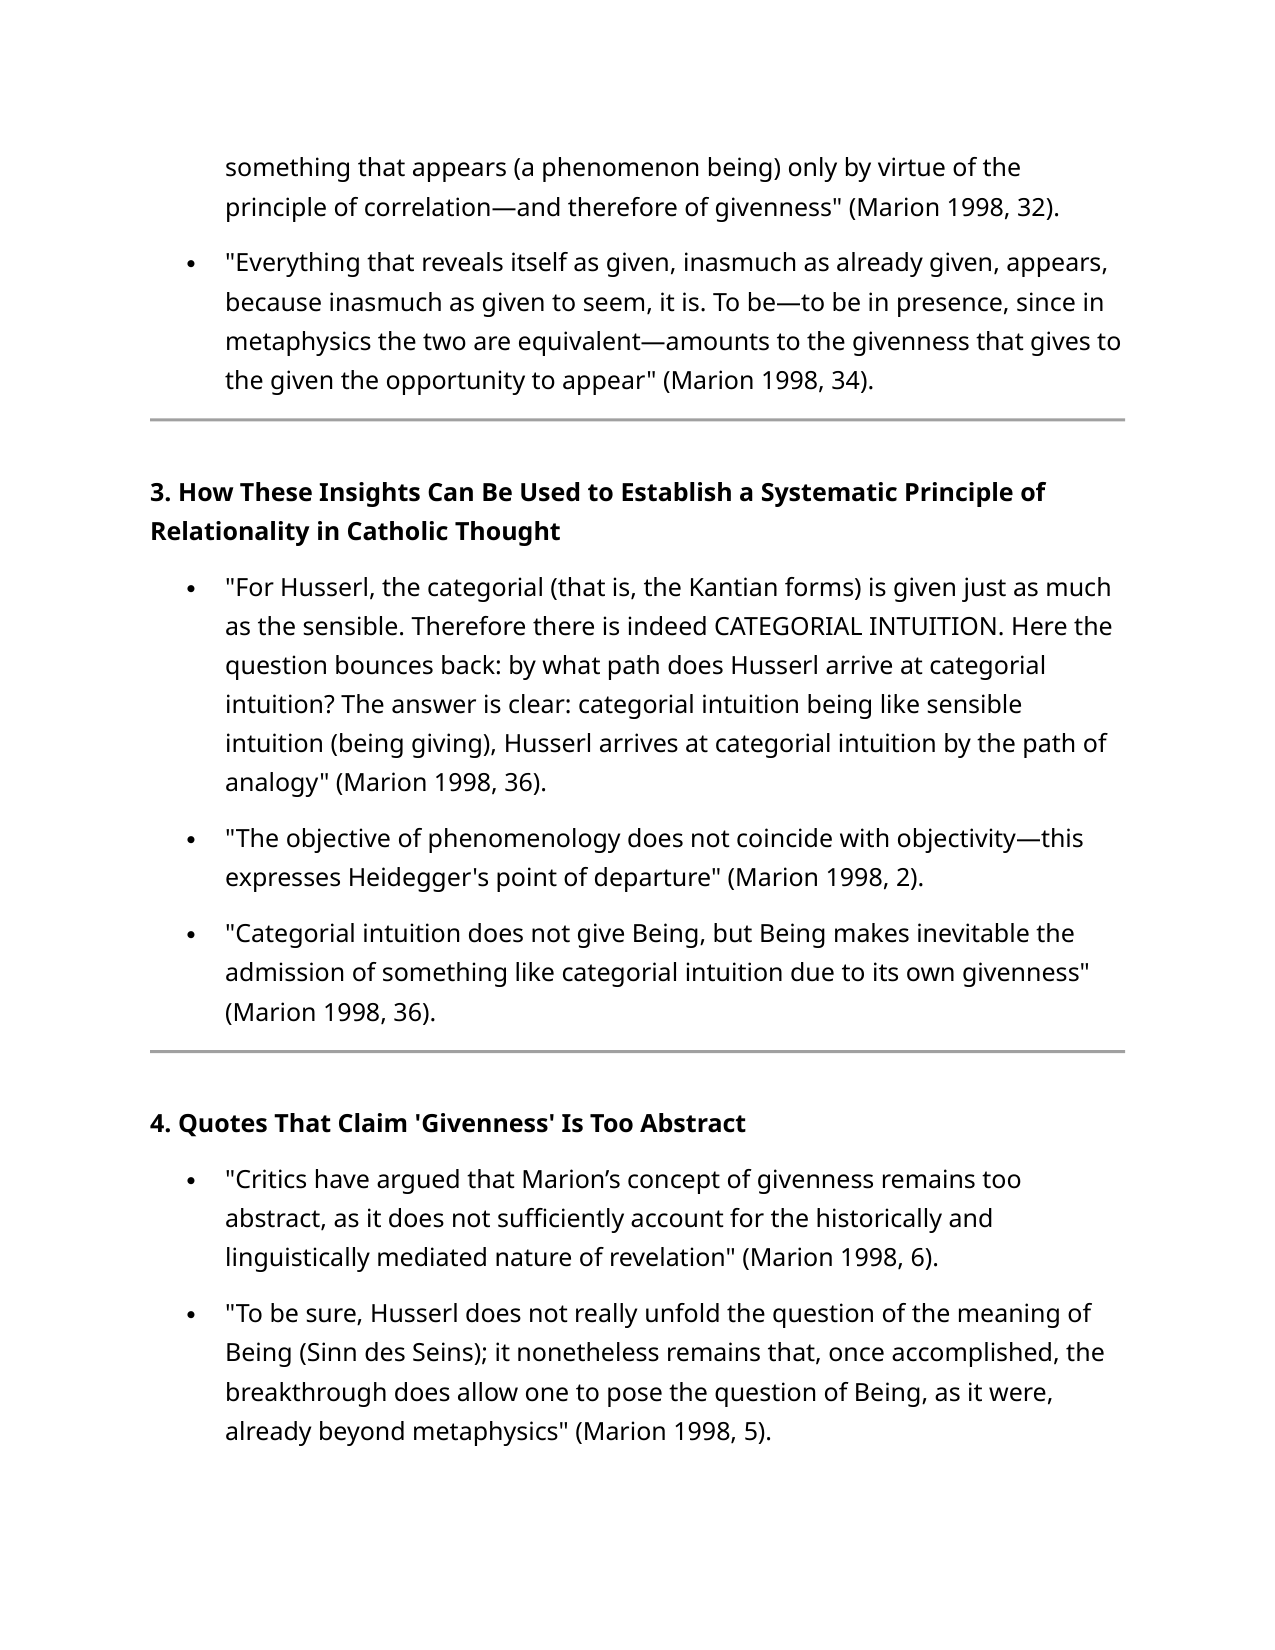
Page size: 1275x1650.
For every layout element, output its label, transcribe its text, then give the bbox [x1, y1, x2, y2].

list "For Husserl, the categorial (that is, the Kantian forms) is given just as much as the sensible. Therefore there is indeed CATEGORIAL INTUITION. Here the question bounces back: by what path does Husserl arrive at categorial intuition? The answer is clear: categorial intuition being like sensible intuition (being giving), Husserl arrives at categorial intuition by the path of analogy" (Marion 1998, 36). [187, 569, 1125, 799]
list "To be sure, Husserl does not really unfold the question of the meaning of Being (Sinn des Seins); it nonetheless remains that, once accomplished, the breakthrough does allow one to pose the question of Being, as it were, already beyond metaphysics" (Marion 1998, 5). [187, 1296, 1125, 1447]
text 3. How These Insights Can Be Used to Establish a Systematic Principle of Relationality in Catholic Thought [150, 474, 1125, 547]
text 4. Quotes That Claim 'Givenness' Is Too Abstract [150, 1106, 1125, 1140]
list "Critics have argued that Marion’s concept of givenness remains too abstract, as it does not sufficiently account for the historically and linguistically mediated nature of revelation" (Marion 1998, 6). [187, 1162, 1125, 1274]
list "Everything that reveals itself as given, inasmuch as already given, appears, because inasmuch as given to seem, it is. To be—to be in presence, since in metaphysics the two are equivalent—amounts to the givenness that gives to the given the opportunity to appear" (Marion 1998, 34). [187, 245, 1125, 397]
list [187, 150, 1125, 223]
list "The objective of phenomenology does not coincide with objectivity—this expresses Heidegger's point of departure" (Marion 1998, 2). [187, 821, 1125, 894]
list "Categorial intuition does not give Being, but Being makes inevitable the admission of something like categorial intuition due to its own givenness" (Marion 1998, 36). [187, 916, 1125, 1028]
